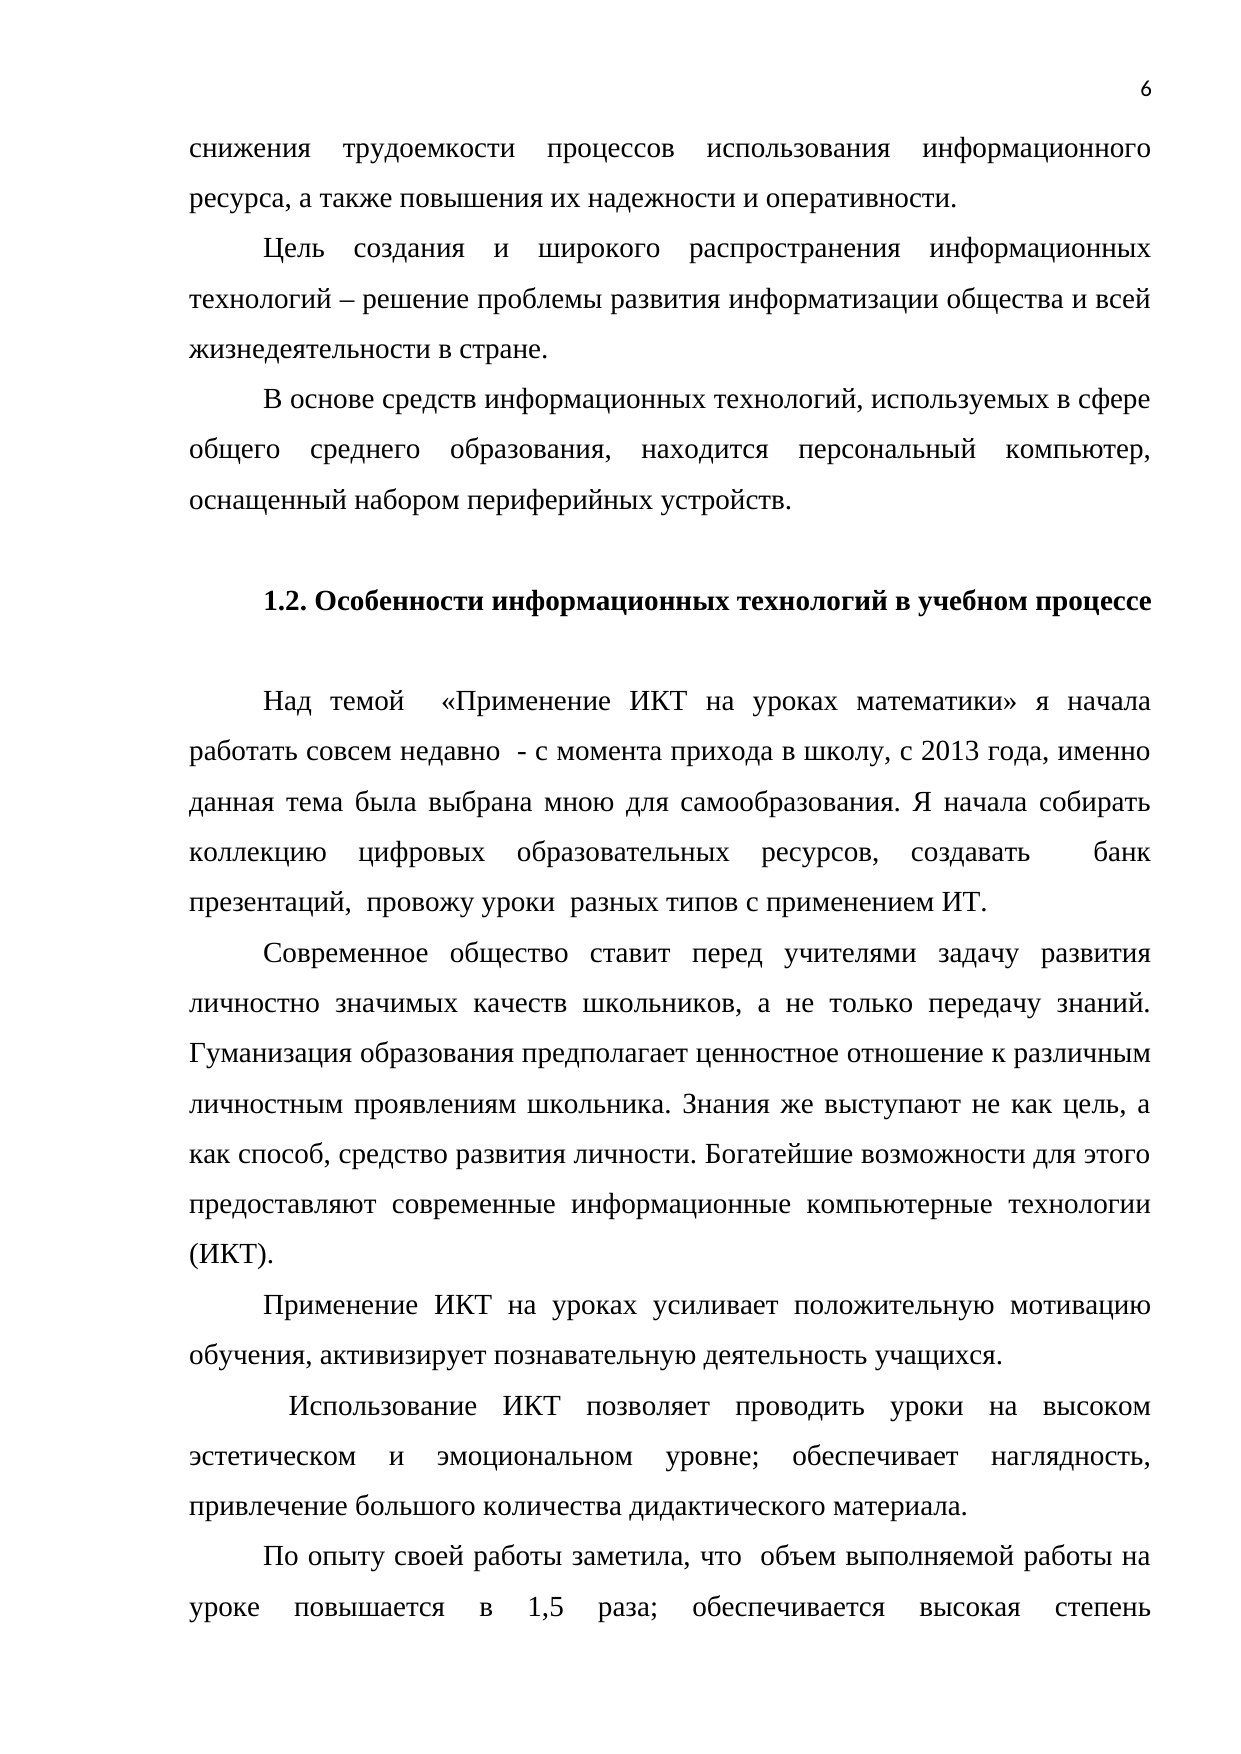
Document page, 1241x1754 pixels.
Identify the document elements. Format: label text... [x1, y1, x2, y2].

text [189, 1538, 1152, 1622]
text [189, 130, 1152, 214]
text 1.2. Особенности информационных технологий в учебном процессе [189, 583, 1152, 616]
text Применение ИКТ на уроках усиливает положительную мотивацию обучения, активизирует познавательную деятельность учащихся. [189, 1287, 1152, 1371]
text Использование ИКТ позволяет проводить уроки на высоком эстетическом и эмоциональном уровне; обеспечивает наглядность, привлечение большого количества дидактического материала. [189, 1388, 1152, 1522]
text В основе средств информационных технологий, используемых в сфере общего среднего образования, находится персональный компьютер, оснащенный набором периферийных устройств. [189, 381, 1152, 516]
text Над темой «Применение ИКТ на уроках математики» я начала работать совсем недавно - с момента прихода в школу, с 2013 года, именно данная тема была выбрана мною для самообразования. Я начала собирать коллекцию цифровых образовательных ресурсов, создавать банк презентаций, провожу уроки разных типов с применением ИТ. [189, 683, 1152, 918]
text Современное общество ставит перед учителями задачу развития личностно значимых качеств школьников, а не только передачу знаний. Гуманизация образования предполагает ценностное отношение к различным личностным проявлениям школьника. Знания же выступают не как цель, а как способ, средство развития личности. Богатейшие возможности для этого предоставляют современные информационные компьютерные технологии (ИКТ). [189, 935, 1152, 1270]
text Цель создания и широкого распространения информационных технологий – решение проблемы развития информатизации общества и всей жизнедеятельности в стране. [189, 230, 1152, 364]
